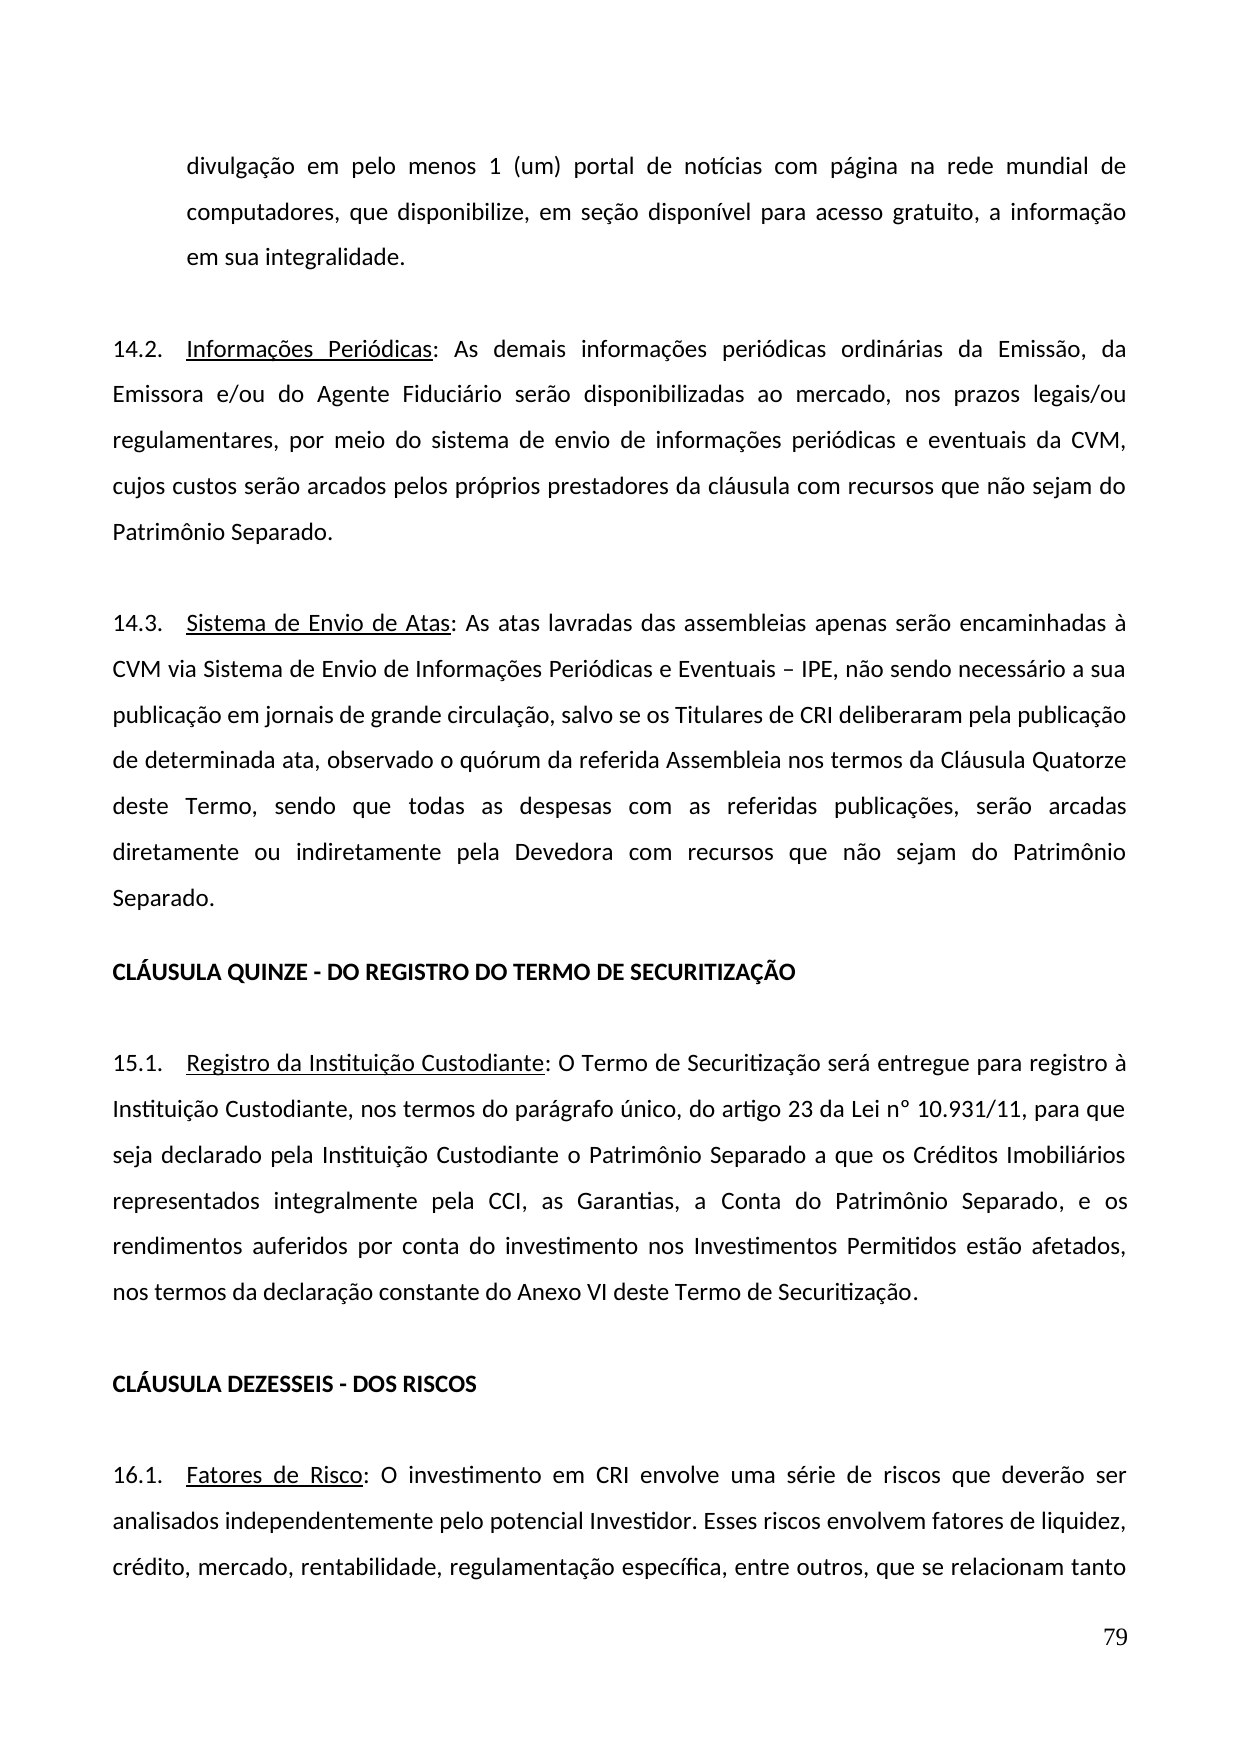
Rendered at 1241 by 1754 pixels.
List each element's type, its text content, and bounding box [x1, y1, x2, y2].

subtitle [112, 1459, 1128, 1581]
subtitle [186, 150, 1128, 272]
subtitle Informações Periódicas: As demais informações periódicas ordinárias da Emissão, da Emissora e/ou do Agente Fiduciário serão disponibilizadas ao mercado, nos prazos legais/ou regulamentares, por meio do sistema de envio de informações periódicas e eventuais da CVM, cujos custos serão arcados pelos próprios prestadores da cláusula com recursos que não sejam do Patrimônio Separado. [112, 333, 1128, 546]
subtitle CLÁUSULA QUINZE - DO REGISTRO DO TERMO DE SECURITIZAÇÃO [56, 956, 1128, 987]
subtitle CLÁUSULA DEZESSEIS - DOS RISCOS [56, 1368, 1128, 1398]
subtitle Sistema de Envio de Atas: As atas lavradas das assembleias apenas serão encaminhadas à CVM via Sistema de Envio de Informações Periódicas e Eventuais – IPE, não sendo necessário a sua publicação em jornais de grande circulação, salvo se os Titulares de CRI deliberaram pela publicação de determinada ata, observado o quórum da referida Assembleia nos termos da Cláusula Quatorze deste Termo, sendo que todas as despesas com as referidas publicações, serão arcadas diretamente ou indiretamente pela Devedora com recursos que não sejam do Patrimônio Separado. [112, 607, 1128, 912]
subtitle Registro da Instituição Custodiante: O Termo de Securitização será entregue para registro à Instituição Custodiante, nos termos do parágrafo único, do artigo 23 da Lei nº 10.931/11, para que seja declarado pela Instituição Custodiante o Patrimônio Separado a que os Créditos Imobiliários representados integralmente pela CCI, as Garantias, a Conta do Patrimônio Separado, e os rendimentos auferidos por conta do investimento nos Investimentos Permitidos estão afetados, nos termos da declaração constante do Anexo VI deste Termo de Securitização. [112, 1048, 1128, 1307]
